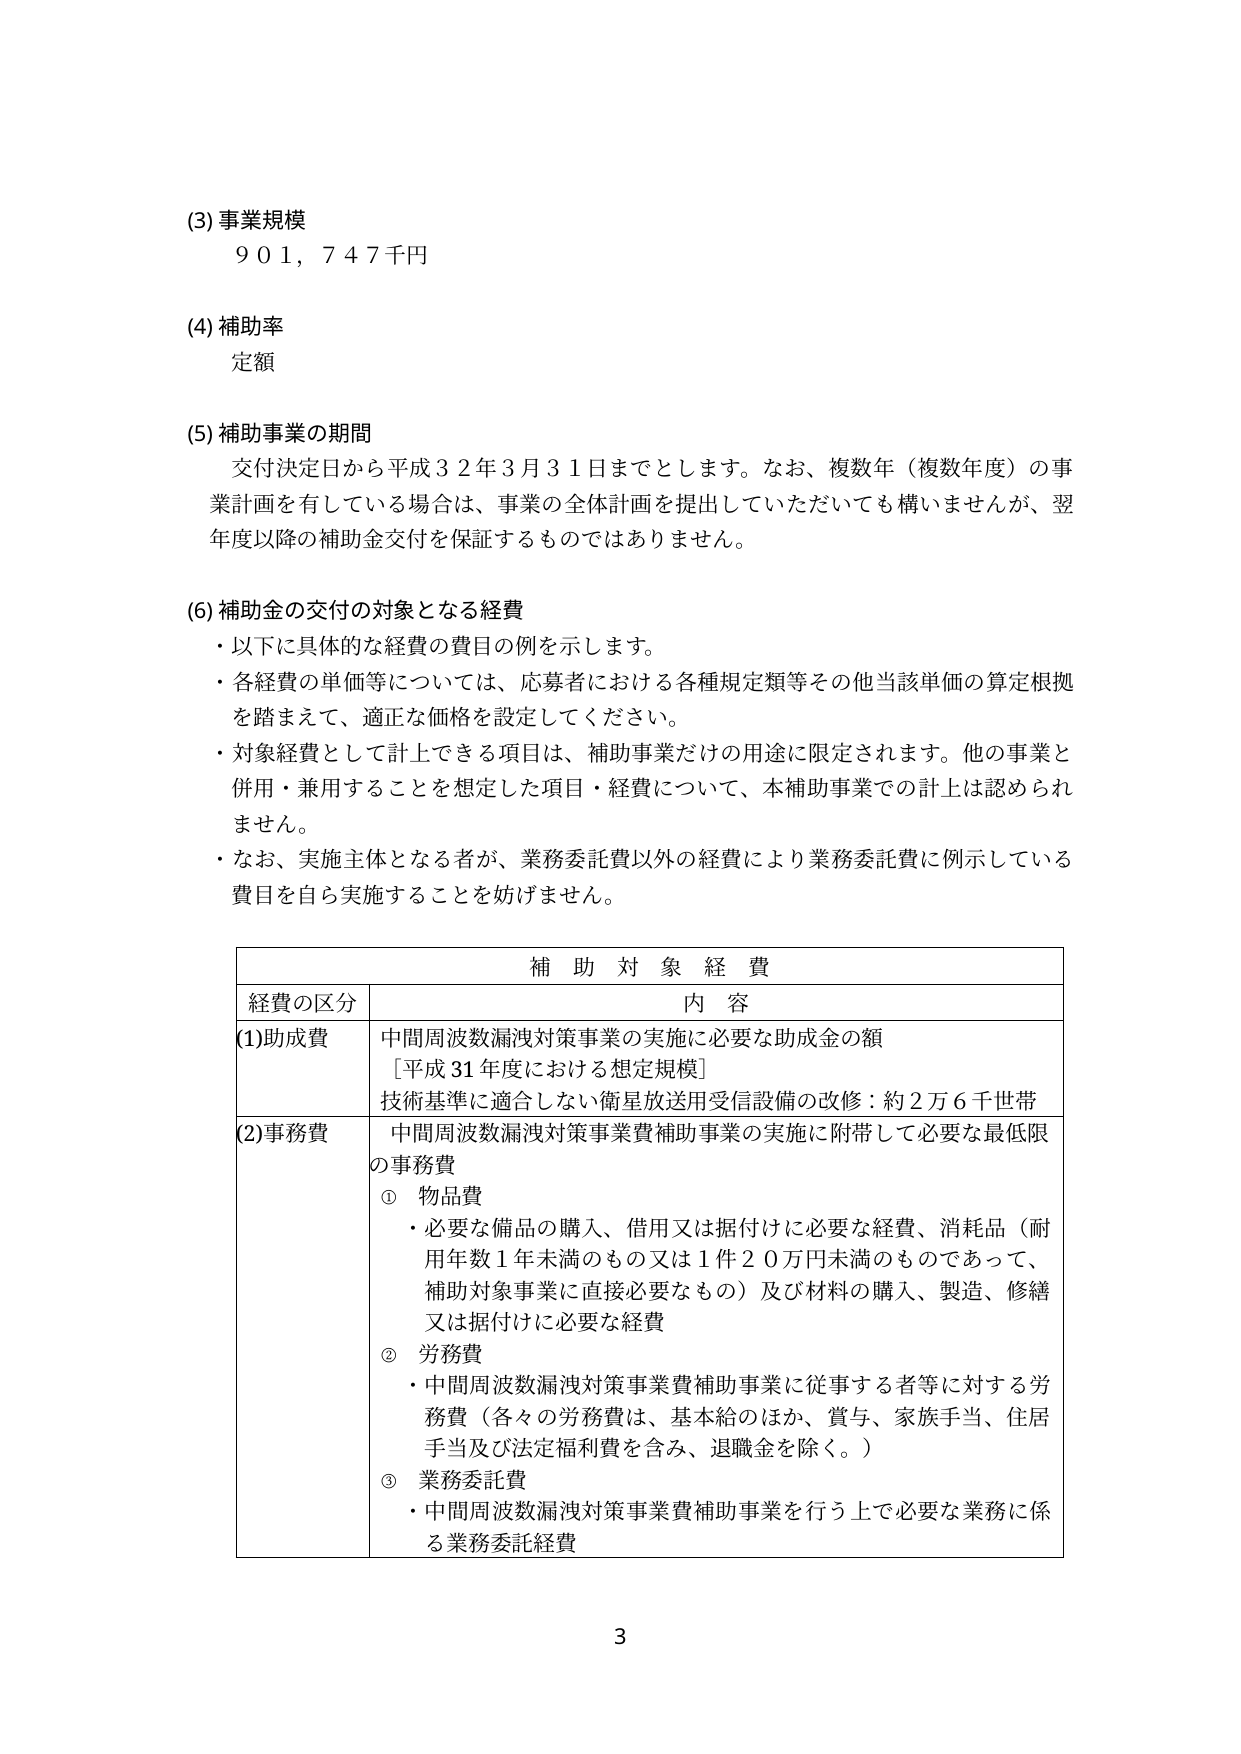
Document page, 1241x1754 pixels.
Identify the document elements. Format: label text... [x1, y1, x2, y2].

table_cell 内 容 [370, 985, 1063, 1020]
text (4) 補助率 [165, 307, 1075, 343]
text 交付決定日から平成３２年３月３１日までとします。なお、複数年（複数年度）の事業計画を有している場合は、事業の全体計画を提出していただいても構いませんが、翌年度以降の補助金交付を保証するものではありません。 [187, 449, 1075, 556]
text ・各経費の単価等については、応募者における各種規定類等その他当該単価の算定根拠を踏まえて、適正な価格を設定してください。 [165, 663, 1075, 734]
table_cell 中間周波数漏洩対策事業の実施に必要な助成金の額 ［平成31年度における想定規模］ 技術基準に適合しない衛星放送用受信設備の改修：約２万６千世帯 [370, 1021, 1063, 1116]
table_cell (1)助成費 [237, 1021, 369, 1116]
table_cell 経費の区分 [237, 985, 369, 1020]
text ・以下に具体的な経費の費目の例を示します。 [165, 627, 1075, 663]
table_cell (2)事務費 [237, 1117, 369, 1557]
table_header 補 助 対 象 経 費 [237, 948, 1063, 983]
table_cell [370, 1117, 1063, 1557]
text ９０１，７４７千円 [165, 236, 1075, 272]
text ・対象経費として計上できる項目は、補助事業だけの用途に限定されます。他の事業と併用・兼用することを想定した項目・経費について、本補助事業での計上は認められません。 [165, 734, 1075, 840]
text (3) 事業規模 [165, 201, 1075, 236]
text ・なお、実施主体となる者が、業務委託費以外の経費により業務委託費に例示している費目を自ら実施することを妨げません。 [165, 840, 1075, 911]
text (5) 補助事業の期間 [165, 414, 1075, 449]
text 定額 [165, 343, 1075, 378]
text (6) 補助金の交付の対象となる経費 [165, 592, 1075, 627]
